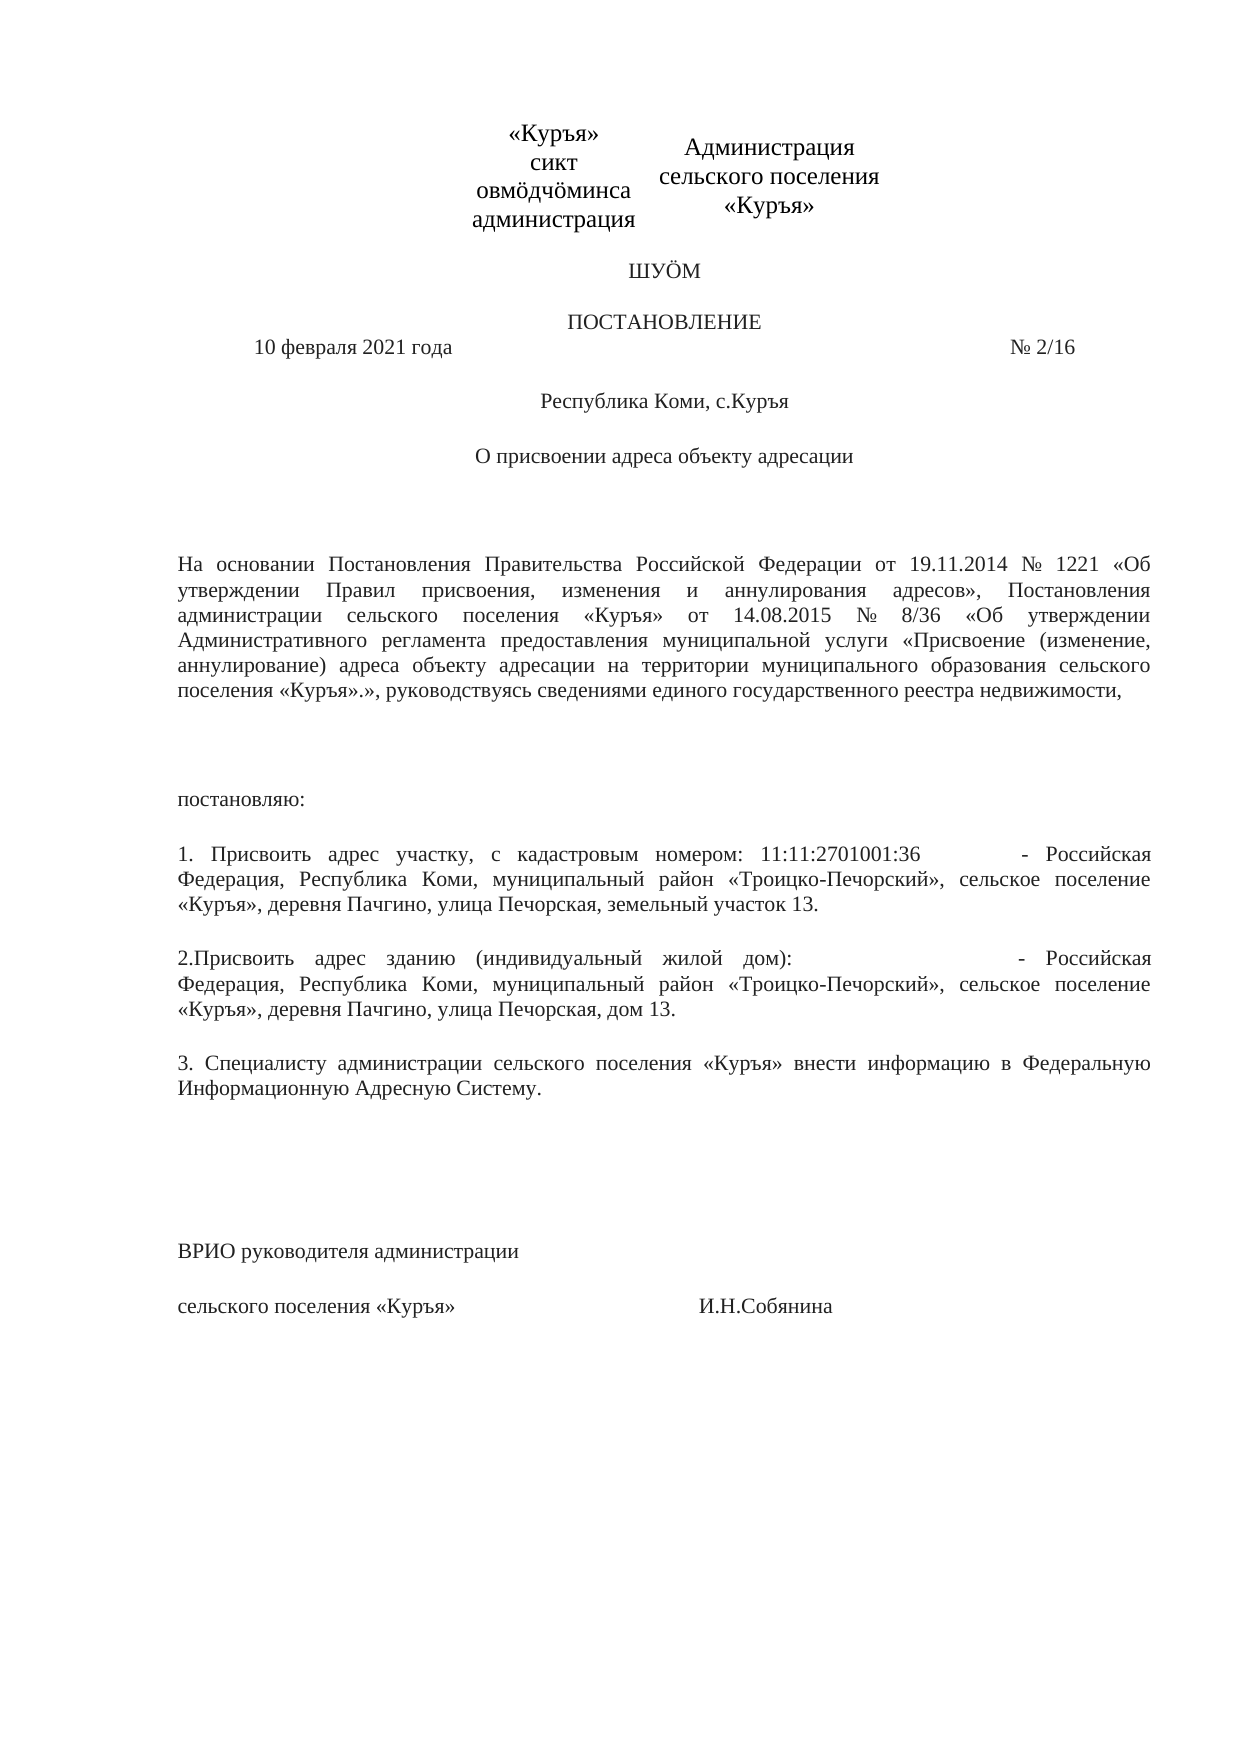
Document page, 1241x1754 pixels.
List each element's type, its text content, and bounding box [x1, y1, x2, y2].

text ВРИО руководителя администрации [177, 1238, 1152, 1264]
text 1. Присвоить адрес участку, с кадастровым номером: 11:11:2701001:36 - Российская Федерация, Республика Коми, муниципальный район «Троицко-Печорский», сельское поселение «Куръя», деревня Пачгино, улица Печорская, земельный участок 13. [177, 841, 1152, 916]
text 2.Присвоить адрес зданию (индивидуальный жилой дом): - Российская Федерация, Республика Коми, муниципальный район «Троицко-Печорский», сельское поселение «Куръя», деревня Пачгино, улица Печорская, дом 13. [177, 945, 1152, 1021]
table_header Администрация сельского поселения «Куръя» [659, 118, 880, 233]
text На основании Постановления Правительства Российской Федерации от 19.11.2014 № 1221 «Об утверждении Правил присвоения, изменения и аннулирования адресов», Постановления администрации сельского поселения «Куръя» от 14.08.2015 № 8/36 «Об утверждении Административного регламента предоставления муниципальной услуги «Присвоение (изменение, аннулирование) адреса объекту адресации на территории муниципального образования сельского поселения «Куръя».», руководствуясь сведениями единого государственного реестра недвижимости, [177, 551, 1152, 703]
text сельского поселения «Куръя» И.Н.Собянина [177, 1293, 1152, 1318]
text ШУÖМ ПОСТАНОВЛЕНИЕ [177, 233, 1152, 334]
text О присвоении адреса объекту адресации [177, 443, 1152, 468]
table_header «Куръя» сикт овмöдчöминса администрация [449, 118, 658, 233]
text Республика Коми, с.Куръя [177, 388, 1152, 413]
text 3. Специалисту администрации сельского поселения «Куръя» внести информацию в Федеральную Информационную Адресную Систему. [177, 1050, 1152, 1101]
text 10 февраля 2021 года № 2/16 [177, 334, 1152, 359]
text постановляю: [177, 786, 1152, 811]
